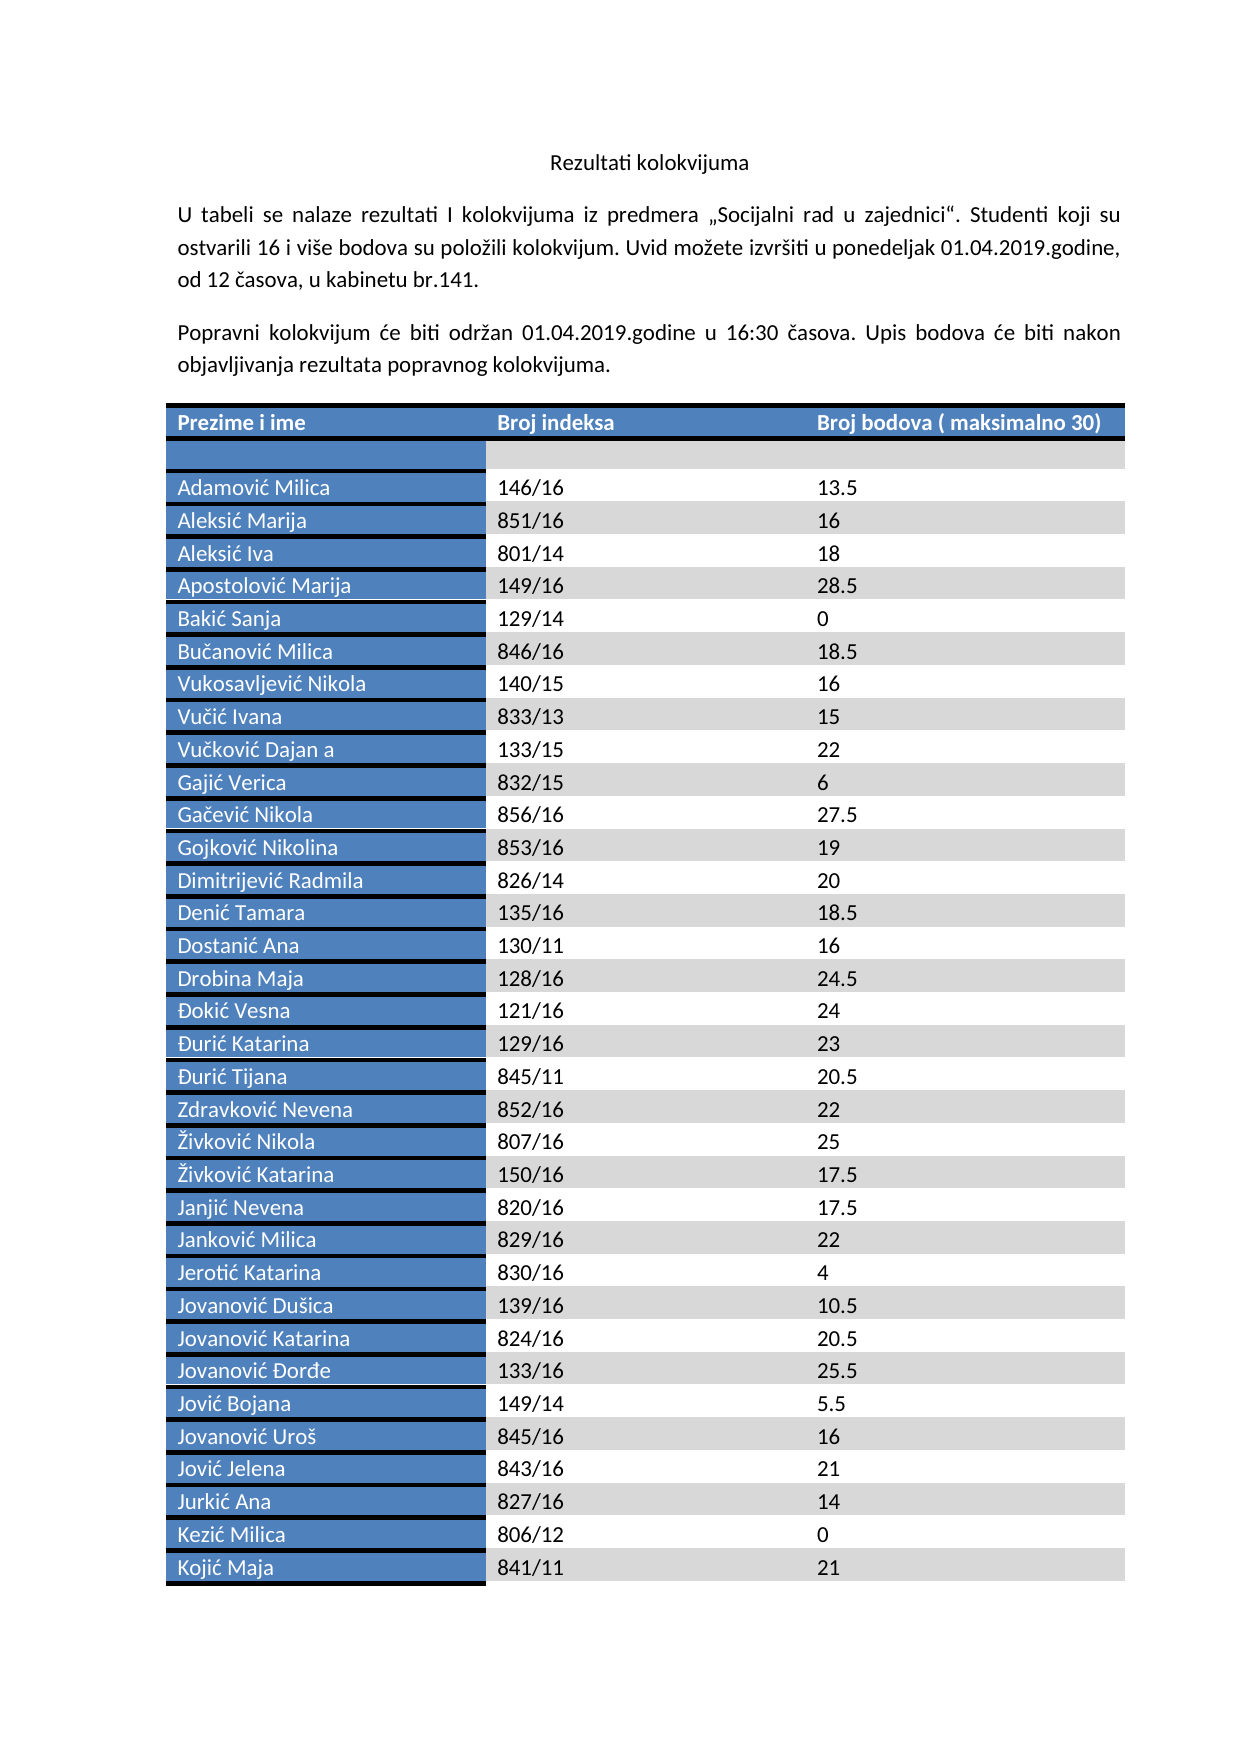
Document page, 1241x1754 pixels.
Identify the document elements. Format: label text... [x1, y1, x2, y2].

table_cell 20.5 [806, 1319, 1125, 1352]
table_cell 801/14 [486, 534, 806, 567]
table_cell 149/14 [486, 1385, 806, 1417]
table_cell Kojić Maja [166, 1553, 486, 1581]
table_cell 20.5 [806, 1058, 1125, 1090]
table_cell Đokić Vesna [166, 997, 486, 1025]
table_cell 5.5 [806, 1385, 1125, 1417]
table_cell 829/16 [486, 1221, 806, 1254]
table_cell 129/16 [486, 1025, 806, 1057]
table_cell Gajić Verica [166, 768, 486, 796]
table_cell 16 [806, 927, 1125, 959]
table_cell 133/15 [486, 730, 806, 763]
table_cell 23 [806, 1025, 1125, 1057]
table_cell 130/11 [486, 927, 806, 959]
table_cell 25.5 [806, 1352, 1125, 1384]
text U tabeli se nalaze rezultati I kolokvijuma iz predmera „Socijalni rad u zajednici“. Studenti koji su ostvarili 16 i više bodova su položili kolokvijum. Uvid možete izvršiti u ponedeljak 01.04.2019.godine, od 12 časova, u kabinetu br.141. [177, 201, 1122, 293]
table_cell 22 [806, 1090, 1125, 1123]
table_cell Kezić Milica [166, 1520, 486, 1548]
table_cell 856/16 [486, 796, 806, 828]
table_cell Vučić Ivana [166, 702, 486, 730]
table_cell Đurić Tijana [166, 1062, 486, 1090]
table_cell Jovanović Đorđe [166, 1357, 486, 1384]
table_cell 845/16 [486, 1417, 806, 1450]
table_cell 16 [806, 1417, 1125, 1450]
table_cell 20 [806, 861, 1125, 894]
table_header Broj indeksa [486, 408, 806, 436]
table_cell Jovanović Katarina [166, 1324, 486, 1352]
table_cell Jović Jelena [166, 1455, 486, 1483]
table_cell 827/16 [486, 1483, 806, 1515]
table_cell Živković Nikola [166, 1128, 486, 1156]
table_cell 18 [806, 534, 1125, 567]
table_cell Denić Tamara [166, 899, 486, 927]
table_cell 24 [806, 992, 1125, 1025]
table_cell 27.5 [806, 796, 1125, 828]
table_cell Apostolović Marija [166, 572, 486, 599]
table_cell 121/16 [486, 992, 806, 1025]
table_cell 15 [806, 698, 1125, 730]
table_cell Jerotić Katarina [166, 1258, 486, 1286]
table_cell 843/16 [486, 1450, 806, 1483]
table_cell Jović Bojana [166, 1389, 486, 1417]
table_cell 0 [806, 1515, 1125, 1548]
table_cell 830/16 [486, 1254, 806, 1286]
table_cell 0 [806, 600, 1125, 632]
table_cell Aleksić Marija [166, 506, 486, 534]
table_cell Vučković Dajan a [166, 735, 486, 763]
table_cell 139/16 [486, 1286, 806, 1319]
table_cell [486, 441, 806, 469]
table_cell 833/13 [486, 698, 806, 730]
text Rezultati kolokvijuma [177, 148, 1122, 176]
table_cell 128/16 [486, 959, 806, 992]
table_cell Bučanović Milica [166, 637, 486, 665]
table_cell 832/15 [486, 763, 806, 796]
table_cell 824/16 [486, 1319, 806, 1352]
table_cell 845/11 [486, 1058, 806, 1090]
table_cell 18.5 [806, 632, 1125, 665]
table_cell 135/16 [486, 894, 806, 927]
table_cell 13.5 [806, 469, 1125, 501]
table_cell 150/16 [486, 1156, 806, 1188]
table_header Broj bodova ( maksimalno 30) [806, 408, 1125, 436]
table_cell 17.5 [806, 1156, 1125, 1188]
table_cell Adamović Milica [166, 473, 486, 501]
table_cell 10.5 [806, 1286, 1125, 1319]
table_cell 18.5 [806, 894, 1125, 927]
table_cell 16 [806, 501, 1125, 534]
table_cell Vukosavljević Nikola [166, 670, 486, 698]
table_cell Dostanić Ana [166, 931, 486, 959]
table_cell 21 [806, 1548, 1125, 1581]
table_cell 17.5 [806, 1188, 1125, 1221]
table_cell 24.5 [806, 959, 1125, 992]
table_cell Gačević Nikola [166, 801, 486, 828]
table_cell [166, 441, 486, 469]
table_cell 852/16 [486, 1090, 806, 1123]
table_cell Zdravković Nevena [166, 1095, 486, 1123]
text Popravni kolokvijum će biti održan 01.04.2019.godine u 16:30 časova. Upis bodova će biti nakon objavljivanja rezultata popravnog kolokvijuma. [177, 318, 1122, 378]
table_cell Dimitrijević Radmila [166, 866, 486, 894]
table_cell 853/16 [486, 829, 806, 861]
table_cell Jovanović Uroš [166, 1422, 486, 1450]
table_cell 16 [806, 665, 1125, 698]
table_cell 146/16 [486, 469, 806, 501]
table_cell 826/14 [486, 861, 806, 894]
table_cell 140/15 [486, 665, 806, 698]
table_cell 14 [806, 1483, 1125, 1515]
table_cell Janković Milica [166, 1226, 486, 1254]
table_cell 25 [806, 1123, 1125, 1156]
table_cell Drobina Maja [166, 964, 486, 992]
table_cell 21 [806, 1450, 1125, 1483]
table_cell Janjić Nevena [166, 1193, 486, 1221]
table_cell Aleksić Iva [166, 539, 486, 567]
table_header Prezime i ime [166, 408, 486, 436]
table_cell 6 [806, 763, 1125, 796]
table_cell Bakić Sanja [166, 604, 486, 632]
table_cell 19 [806, 829, 1125, 861]
table_cell 841/11 [486, 1548, 806, 1581]
table_cell 820/16 [486, 1188, 806, 1221]
table_cell 807/16 [486, 1123, 806, 1156]
table_cell 22 [806, 730, 1125, 763]
table_cell 851/16 [486, 501, 806, 534]
table_cell Jurkić Ana [166, 1487, 486, 1515]
table_cell 133/16 [486, 1352, 806, 1384]
table_cell 806/12 [486, 1515, 806, 1548]
table_cell 28.5 [806, 567, 1125, 599]
table_cell 22 [806, 1221, 1125, 1254]
table_cell [806, 441, 1125, 469]
table_cell 149/16 [486, 567, 806, 599]
table_cell 4 [806, 1254, 1125, 1286]
table_cell 129/14 [486, 600, 806, 632]
table_cell Živković Katarina [166, 1160, 486, 1188]
table_cell Gojković Nikolina [166, 833, 486, 861]
table_cell Đurić Katarina [166, 1030, 486, 1057]
table_cell Jovanović Dušica [166, 1291, 486, 1319]
table_cell 846/16 [486, 632, 806, 665]
